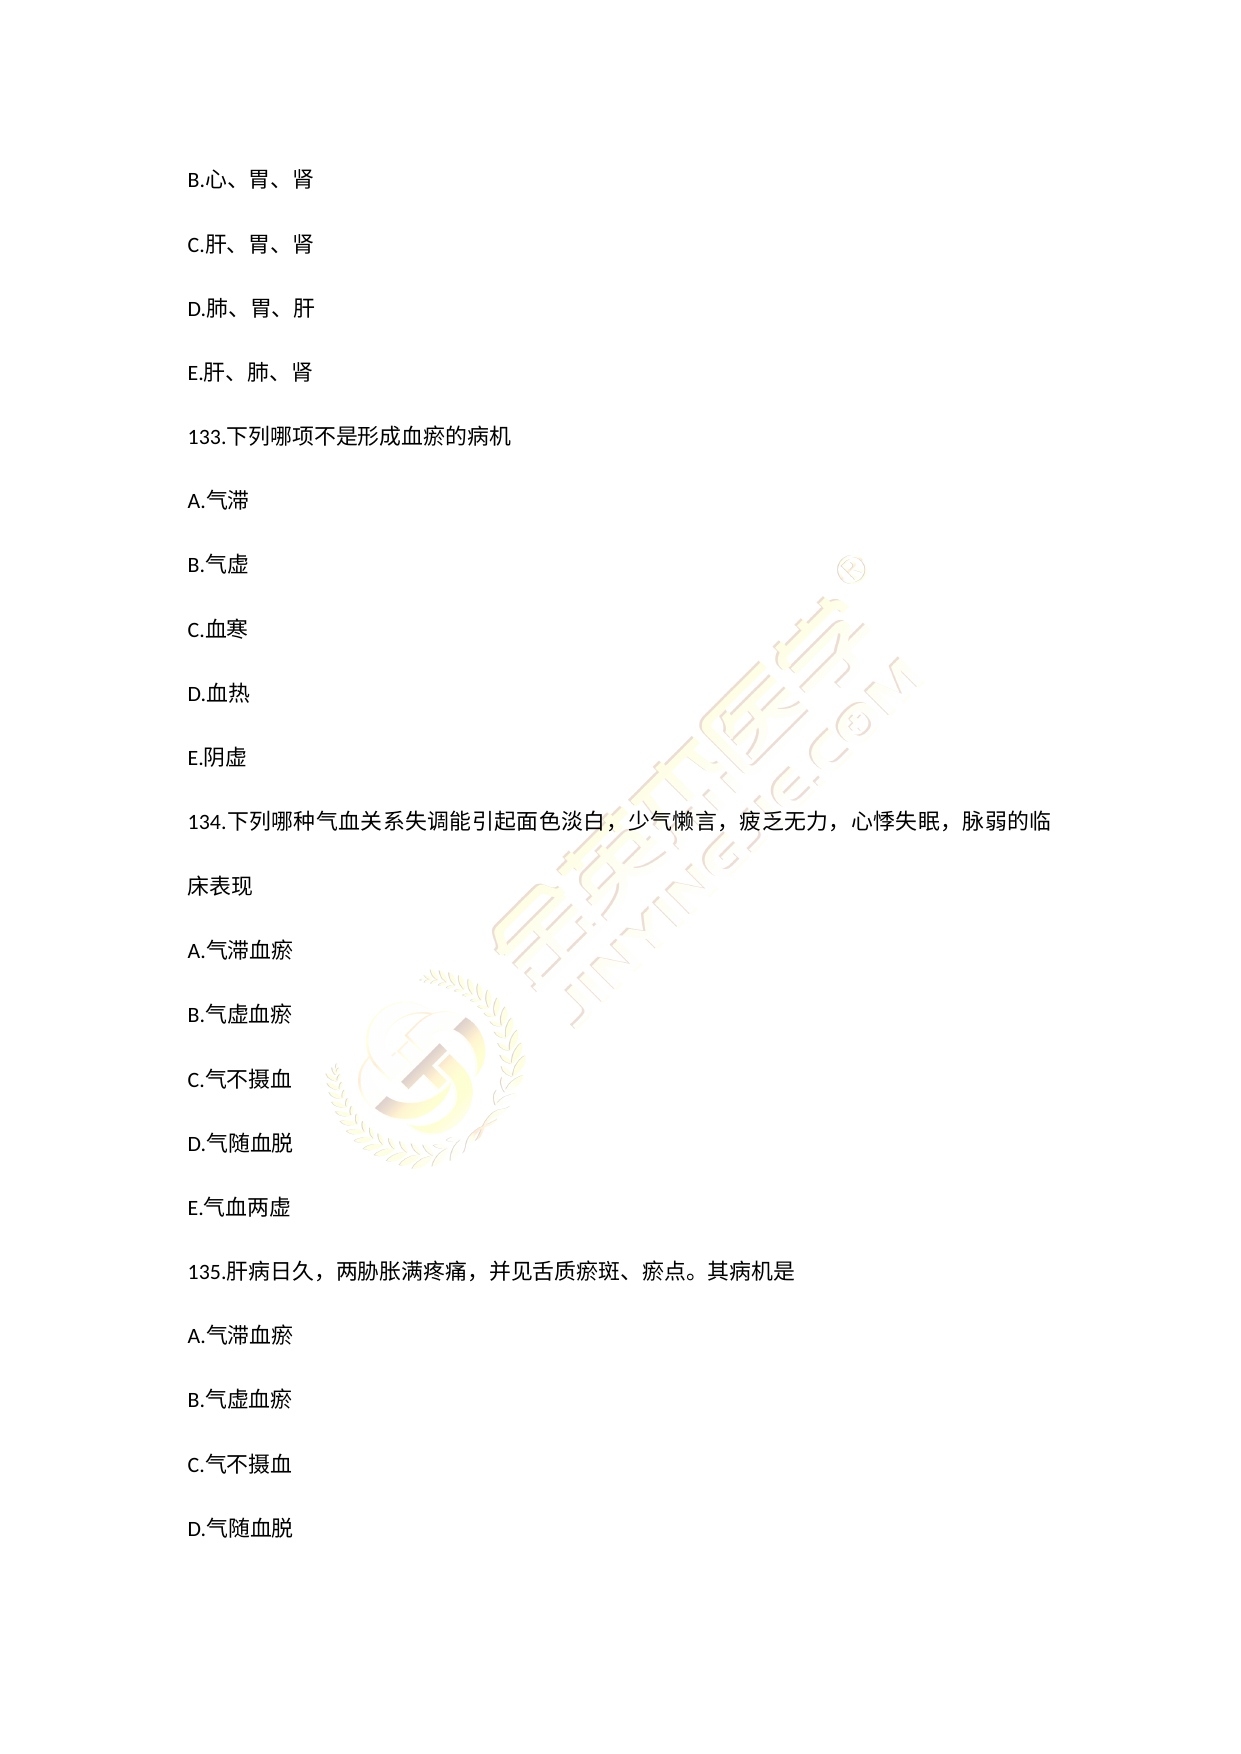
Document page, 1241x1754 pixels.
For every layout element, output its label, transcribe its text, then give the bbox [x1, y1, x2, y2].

text B.气虚血瘀 [187, 997, 1053, 1029]
text D.肺、胃、肝 [187, 290, 1053, 323]
text D.气随血脱 [187, 1125, 1053, 1158]
text D.血热 [187, 675, 1053, 708]
text A.气滞血瘀 [187, 933, 1053, 965]
text E.肝、肺、肾 [187, 354, 1053, 387]
text E.气血两虚 [187, 1189, 1053, 1222]
text A.气滞 [187, 483, 1053, 515]
text 134.下列哪种气血关系失调能引起面色淡白，少气懒言，疲乏无力，心悸失眠，脉弱的临床表现 [187, 804, 1053, 901]
text B.气虚 [187, 547, 1053, 579]
text 133.下列哪项不是形成血瘀的病机 [187, 419, 1053, 451]
text C.气不摄血 [187, 1446, 1053, 1479]
text D.气随血脱 [187, 1510, 1053, 1543]
text C.肝、胃、肾 [187, 226, 1053, 259]
text C.血寒 [187, 611, 1053, 644]
text B.气虚血瘀 [187, 1382, 1053, 1414]
text 135.肝病日久，两胁胀满疼痛，并见舌质瘀斑、瘀点。其病机是 [187, 1254, 1053, 1286]
text E.阴虚 [187, 739, 1053, 772]
text B.心、胃、肾 [187, 162, 1053, 194]
text A.气滞血瘀 [187, 1318, 1053, 1350]
text C.气不摄血 [187, 1061, 1053, 1094]
